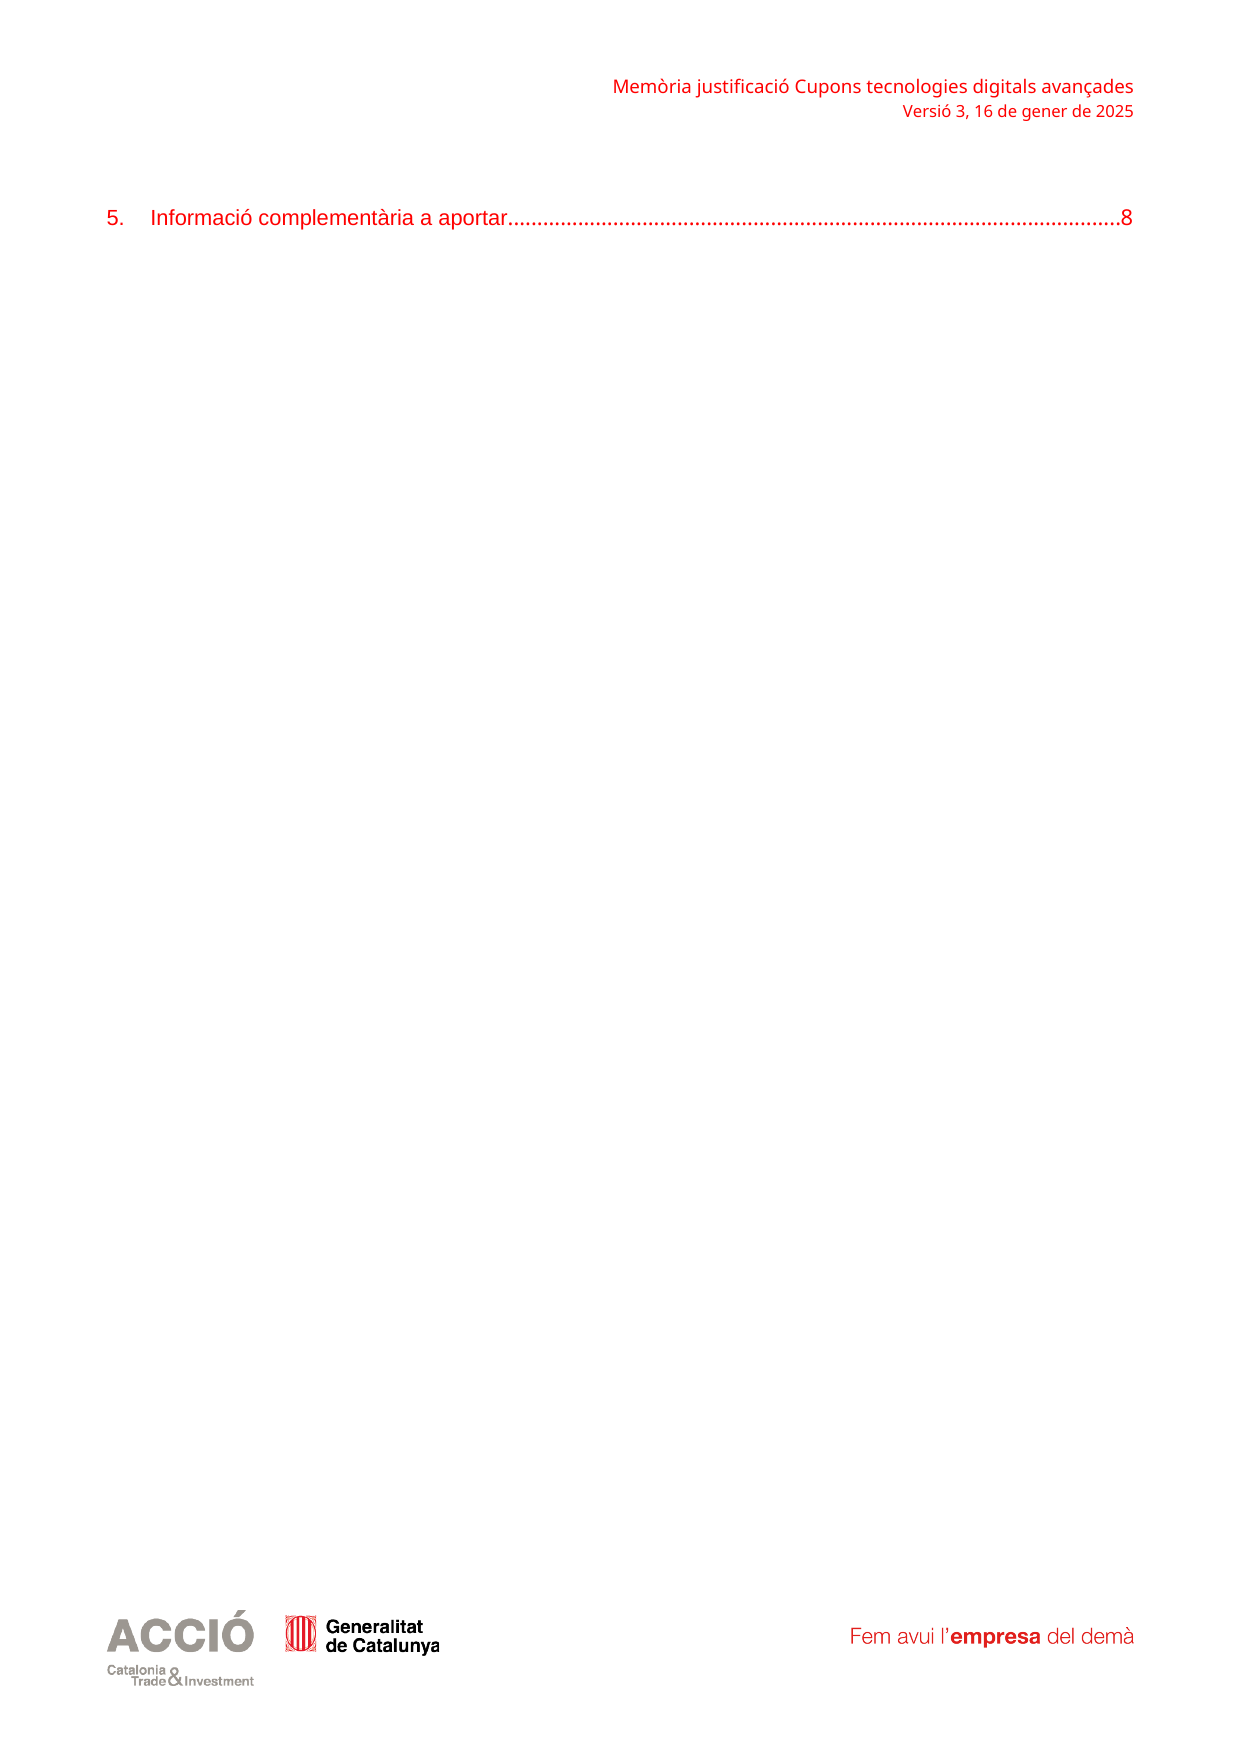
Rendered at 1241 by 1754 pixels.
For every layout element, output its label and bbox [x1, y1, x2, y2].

picture [851, 1627, 1134, 1648]
picture [106, 1610, 440, 1686]
